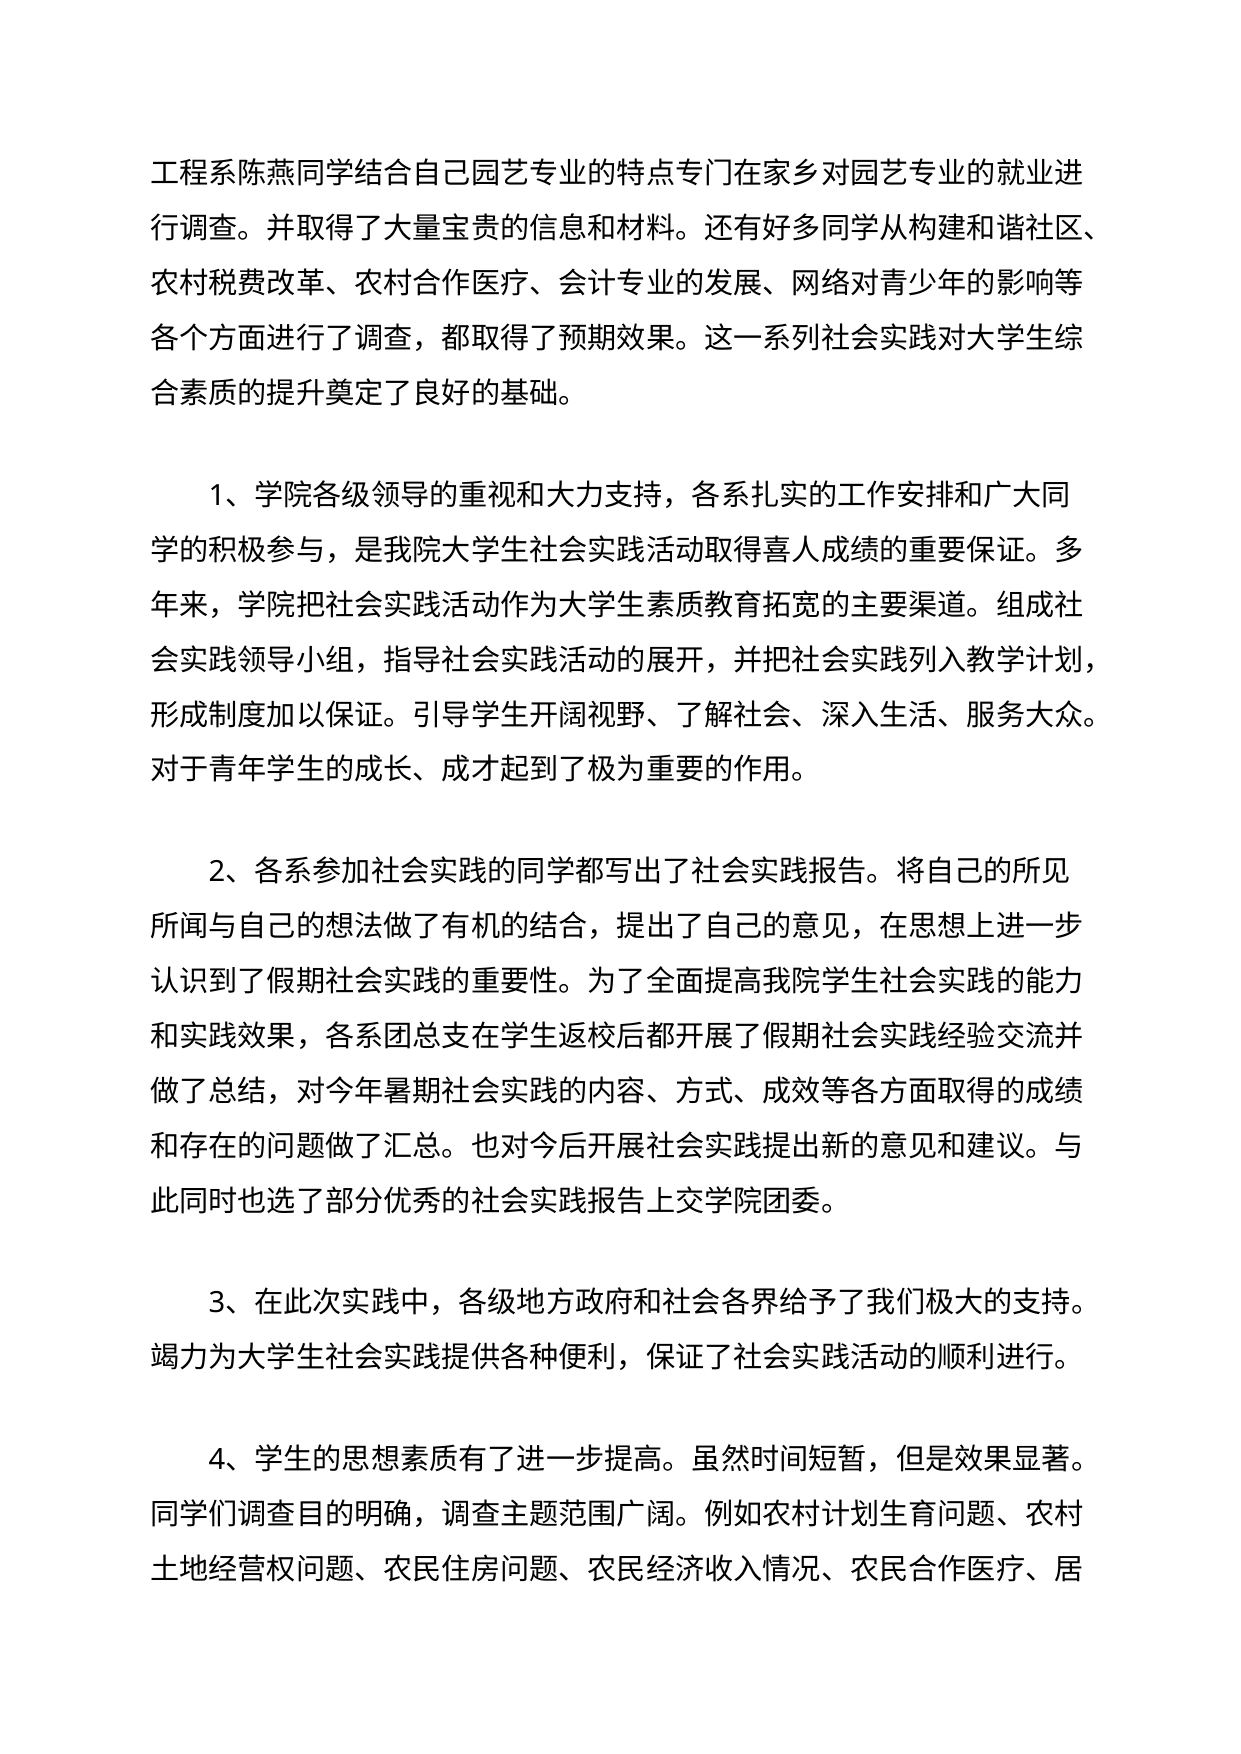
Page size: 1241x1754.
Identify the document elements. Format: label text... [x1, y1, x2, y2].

text 1、学院各级领导的重视和大力支持，各系扎实的工作安排和广大同学的积极参与，是我院大学生社会实践活动取得喜人成绩的重要保证。多年来，学院把社会实践活动作为大学生素质教育拓宽的主要渠道。组成社会实践领导小组，指导社会实践活动的展开，并把社会实践列入教学计划，形成制度加以保证。引导学生开阔视野、了解社会、深入生活、服务大众。对于青年学生的成长、成才起到了极为重要的作用。 [150, 471, 1090, 788]
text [150, 150, 1090, 412]
text 3、在此次实践中，各级地方政府和社会各界给予了我们极大的支持。竭力为大学生社会实践提供各种便利，保证了社会实践活动的顺利进行。 [150, 1279, 1090, 1376]
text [150, 1436, 1090, 1588]
text 2、各系参加社会实践的同学都写出了社会实践报告。将自己的所见所闻与自己的想法做了有机的结合，提出了自己的意见，在思想上进一步认识到了假期社会实践的重要性。为了全面提高我院学生社会实践的能力和实践效果，各系团总支在学生返校后都开展了假期社会实践经验交流并做了总结，对今年暑期社会实践的内容、方式、成效等各方面取得的成绩和存在的问题做了汇总。也对今后开展社会实践提出新的意见和建议。与此同时也选了部分优秀的社会实践报告上交学院团委。 [150, 848, 1090, 1219]
